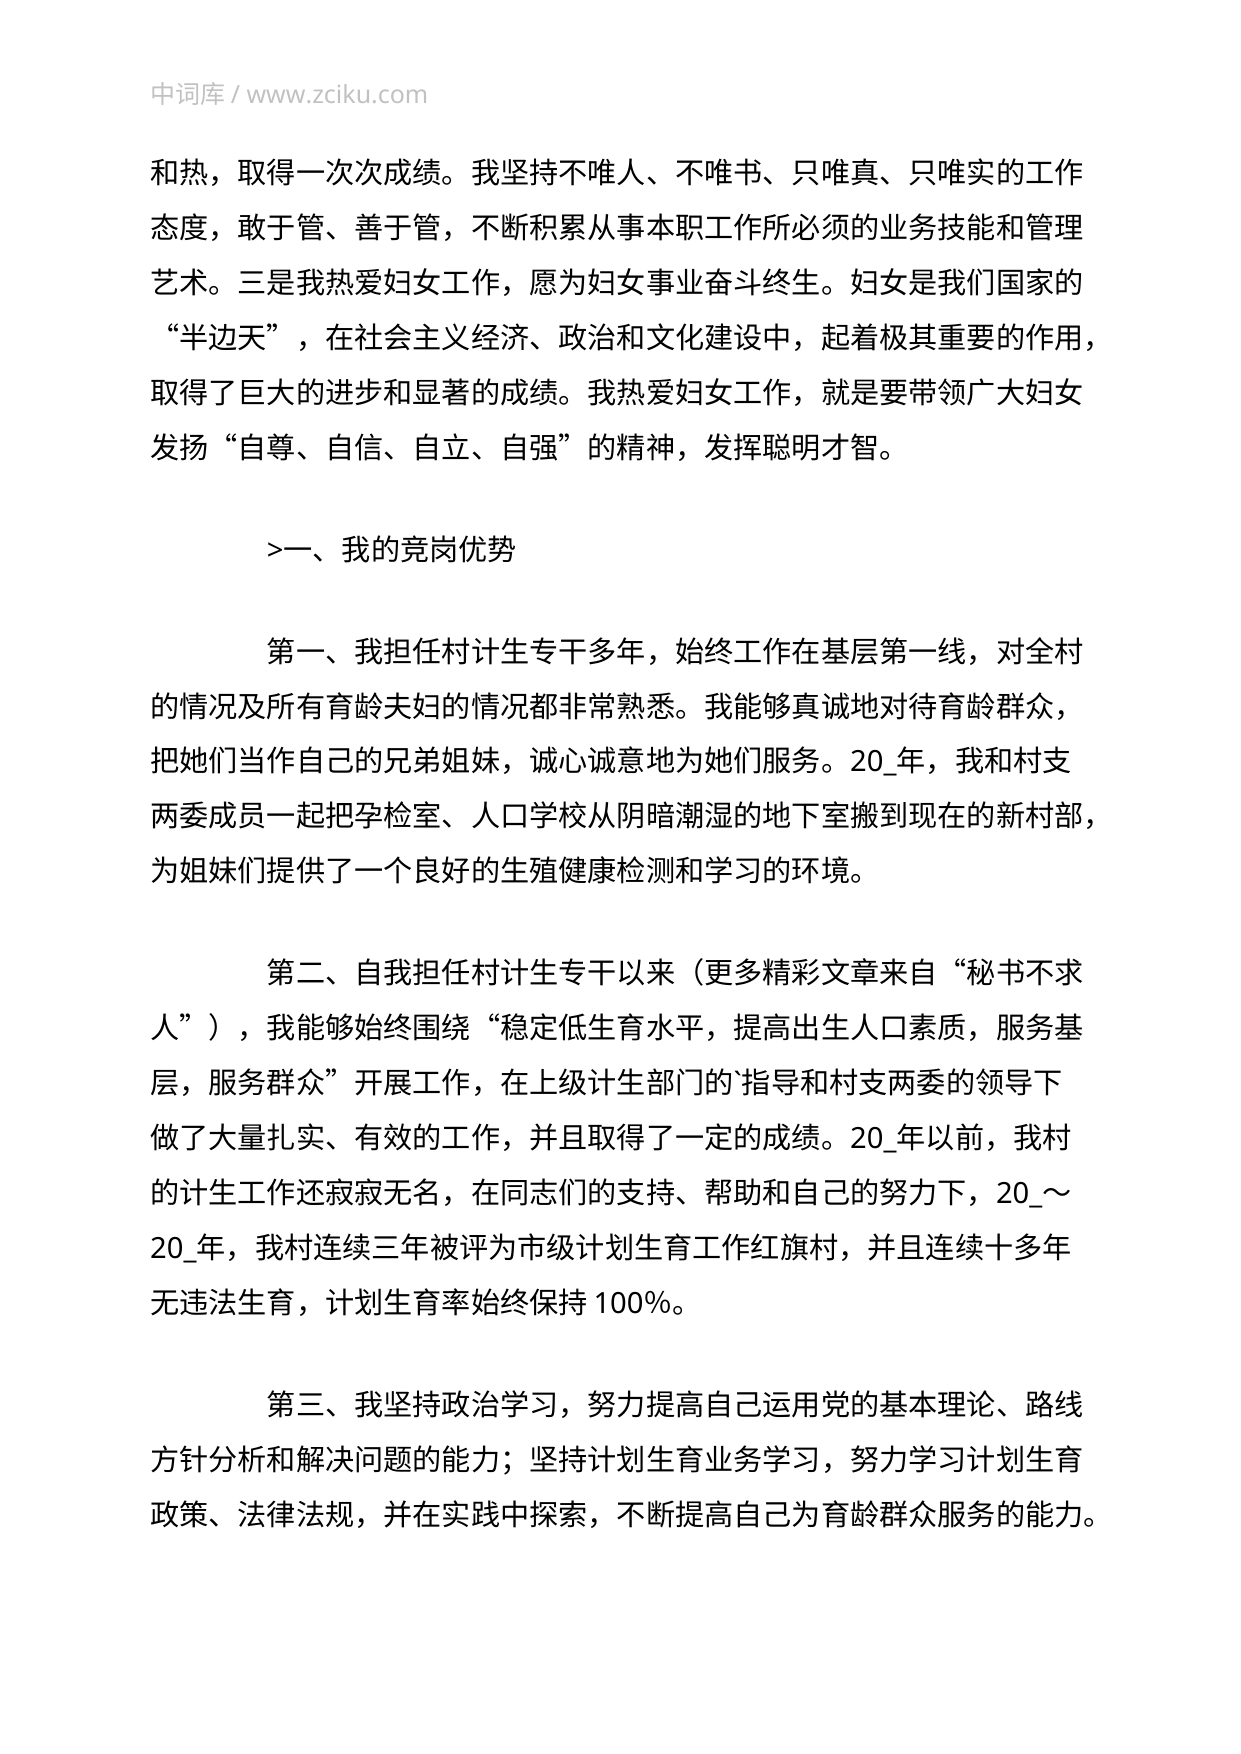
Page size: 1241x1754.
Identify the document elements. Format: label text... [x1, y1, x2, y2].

text 第三、我坚持政治学习，努力提高自己运用党的基本理论、路线方针分析和解决问题的能力；坚持计划生育业务学习，努力学习计划生育政策、法律法规，并在实践中探索，不断提高自己为育龄群众服务的能力。 [150, 1381, 1090, 1533]
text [150, 150, 1090, 467]
text 第一、我担任村计生专干多年，始终工作在基层第一线，对全村的情况及所有育龄夫妇的情况都非常熟悉。我能够真诚地对待育龄群众，把她们当作自己的兄弟姐妹，诚心诚意地为她们服务。20_年，我和村支两委成员一起把孕检室、人口学校从阴暗潮湿的地下室搬到现在的新村部，为姐妹们提供了一个良好的生殖健康检测和学习的环境。 [150, 628, 1090, 890]
text 第二、自我担任村计生专干以来（更多精彩文章来自“秘书不求人”），我能够始终围绕“稳定低生育水平，提高出生人口素质，服务基层，服务群众”开展工作，在上级计生部门的`指导和村支两委的领导下做了大量扎实、有效的工作，并且取得了一定的成绩。20_年以前，我村的计生工作还寂寂无名，在同志们的支持、帮助和自己的努力下，20_～20_年，我村连续三年被评为市级计划生育工作红旗村，并且连续十多年无违法生育，计划生育率始终保持100％。 [150, 950, 1090, 1322]
text >一、我的竞岗优势 [150, 526, 1090, 569]
